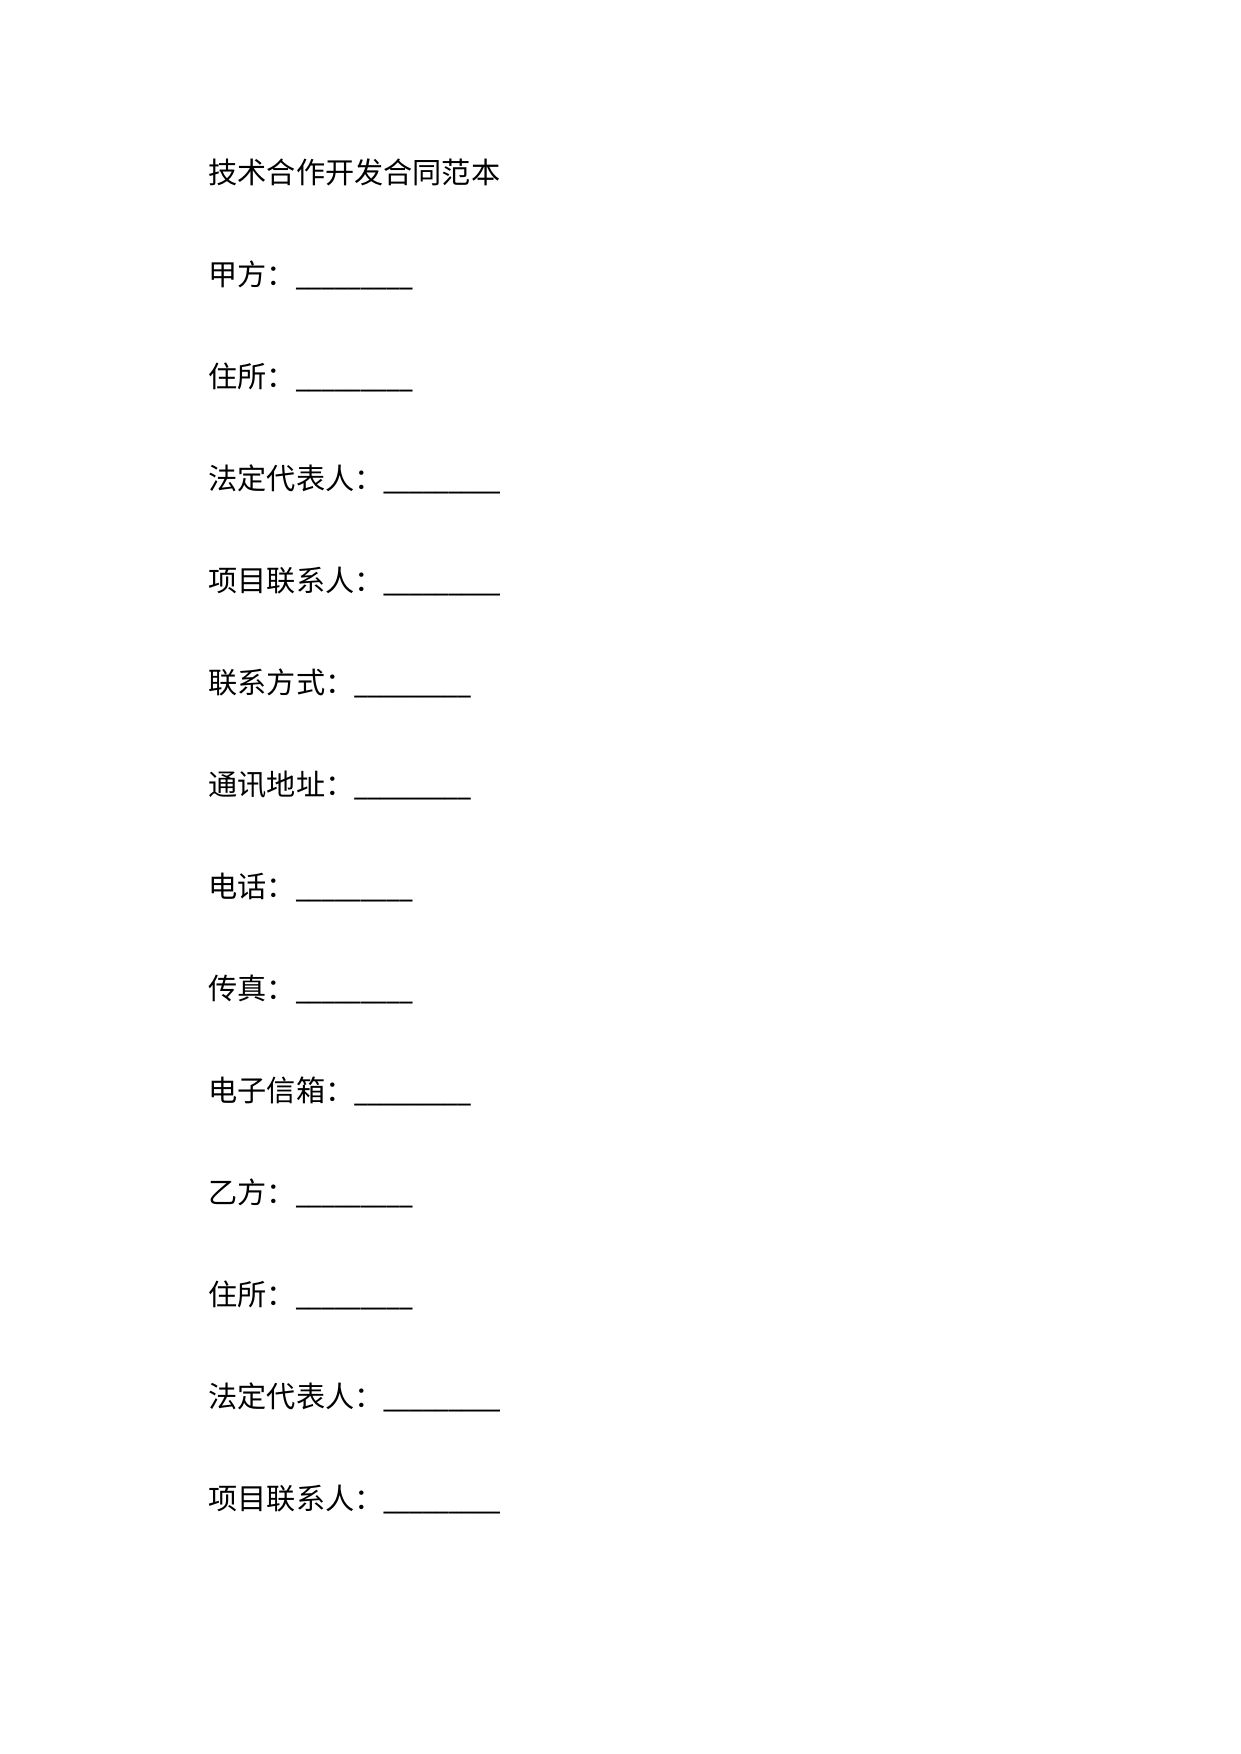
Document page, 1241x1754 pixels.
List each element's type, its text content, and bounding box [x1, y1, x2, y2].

text 住所：_________ [150, 354, 1090, 396]
text 传真：_________ [150, 966, 1090, 1008]
text 电话：_________ [150, 864, 1090, 906]
text 甲方：_________ [150, 252, 1090, 294]
text 住所：_________ [150, 1272, 1090, 1314]
text 联系方式：_________ [150, 660, 1090, 702]
text 技术合作开发合同范本 [150, 150, 1090, 192]
text 通讯地址：_________ [150, 762, 1090, 804]
text 项目联系人：_________ [150, 558, 1090, 600]
text 乙方：_________ [150, 1169, 1090, 1212]
text 法定代表人：_________ [150, 456, 1090, 498]
text 电子信箱：_________ [150, 1068, 1090, 1110]
text 法定代表人：_________ [150, 1373, 1090, 1416]
text 项目联系人：_________ [150, 1476, 1090, 1518]
